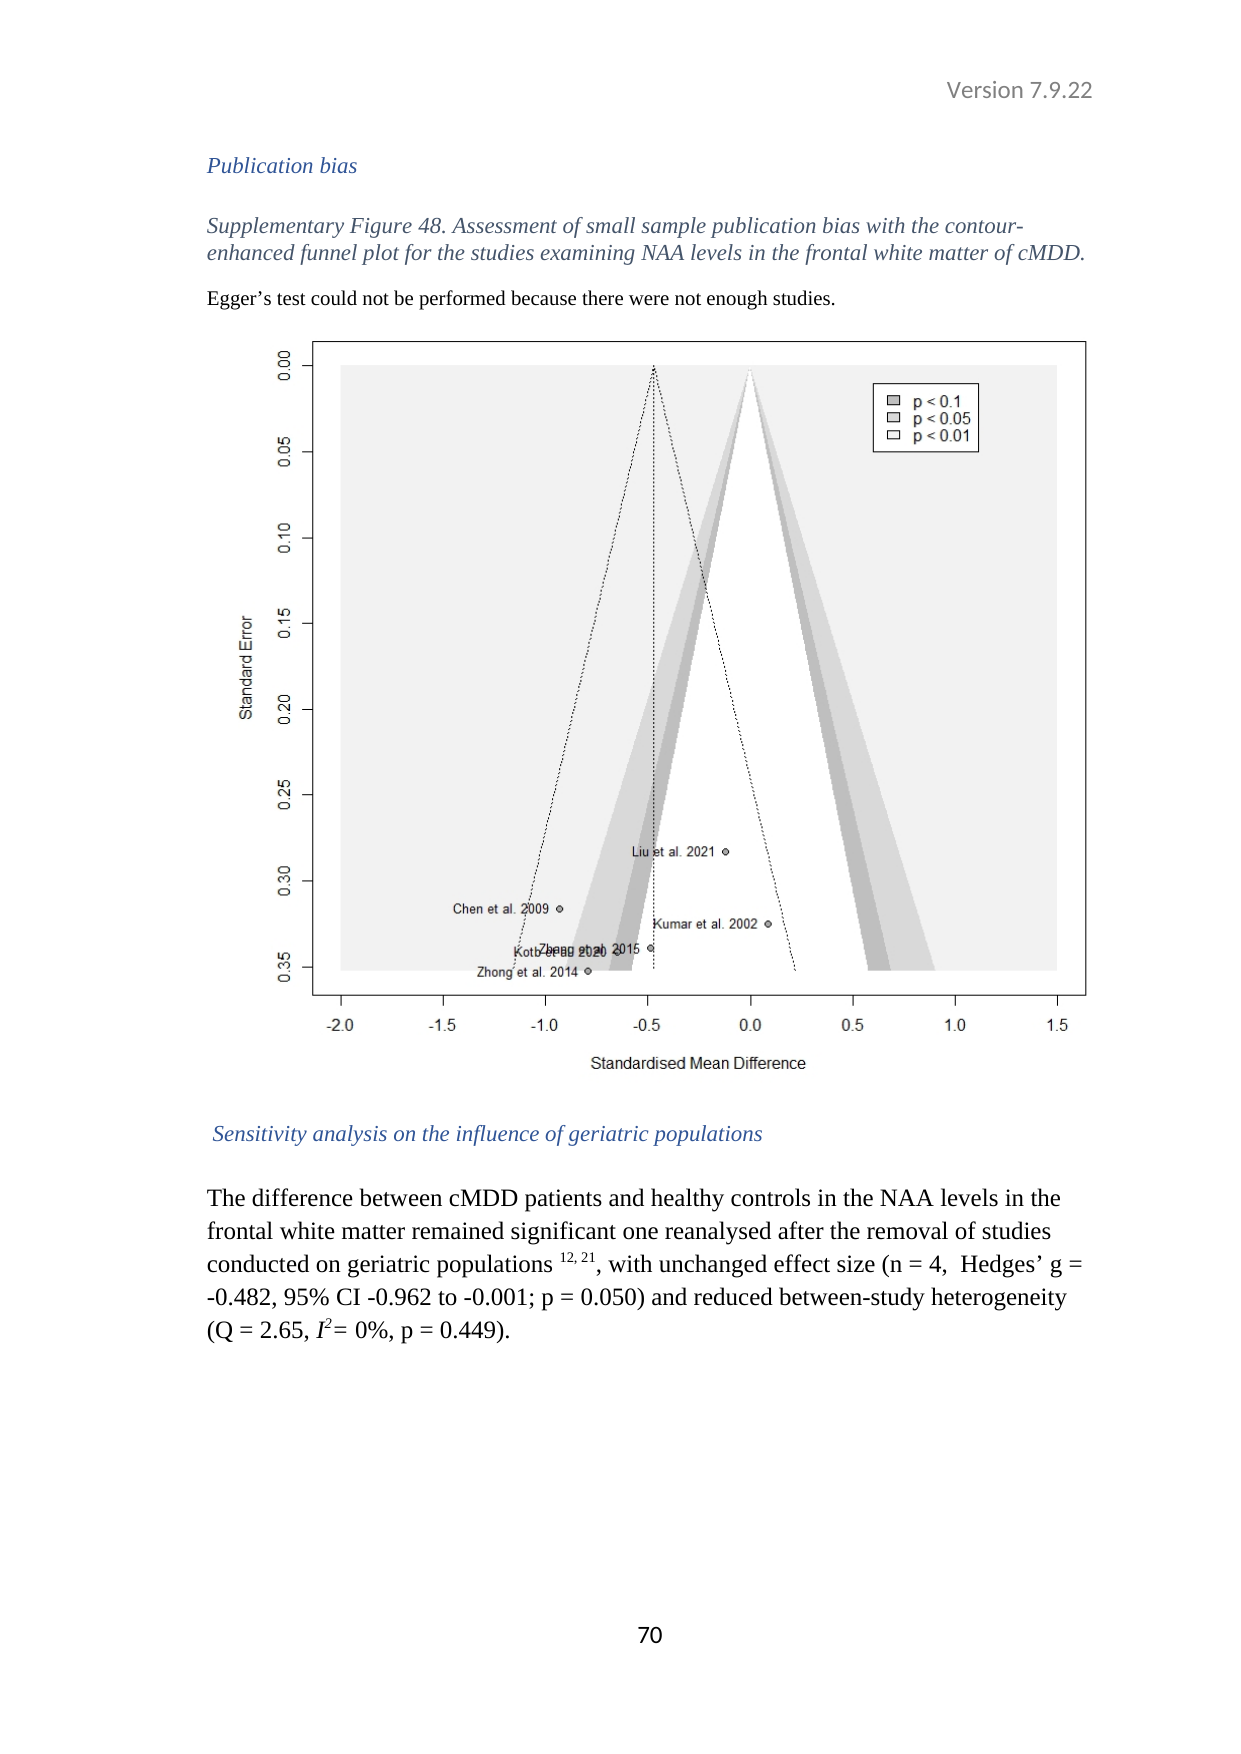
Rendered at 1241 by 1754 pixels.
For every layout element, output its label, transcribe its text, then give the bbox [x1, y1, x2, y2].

text Egger’s test could not be performed because there were not enough studies. [207, 286, 1093, 310]
subtitle Publication bias [207, 152, 1093, 178]
text The difference between cMDD patients and healthy controls in the NAA levels in the frontal white matter remained significant one reanalysed after the removal of studies conducted on geriatric populations 12, 21, with unchanged effect size (n = 4, Hedges’ g = -0.482, 95% CI -0.962 to -0.001; p = 0.050) and reduced between-study heterogeneity (Q = 2.65, I2= 0%, p = 0.449). [207, 1183, 1093, 1344]
picture [206, 313, 1143, 1111]
text Supplementary Figure 48. Assessment of small sample publication bias with the contour-enhanced funnel plot for the studies examining NAA levels in the frontal white matter of cMDD. [207, 212, 1093, 265]
subtitle Sensitivity analysis on the influence of geriatric populations [207, 1120, 1093, 1146]
